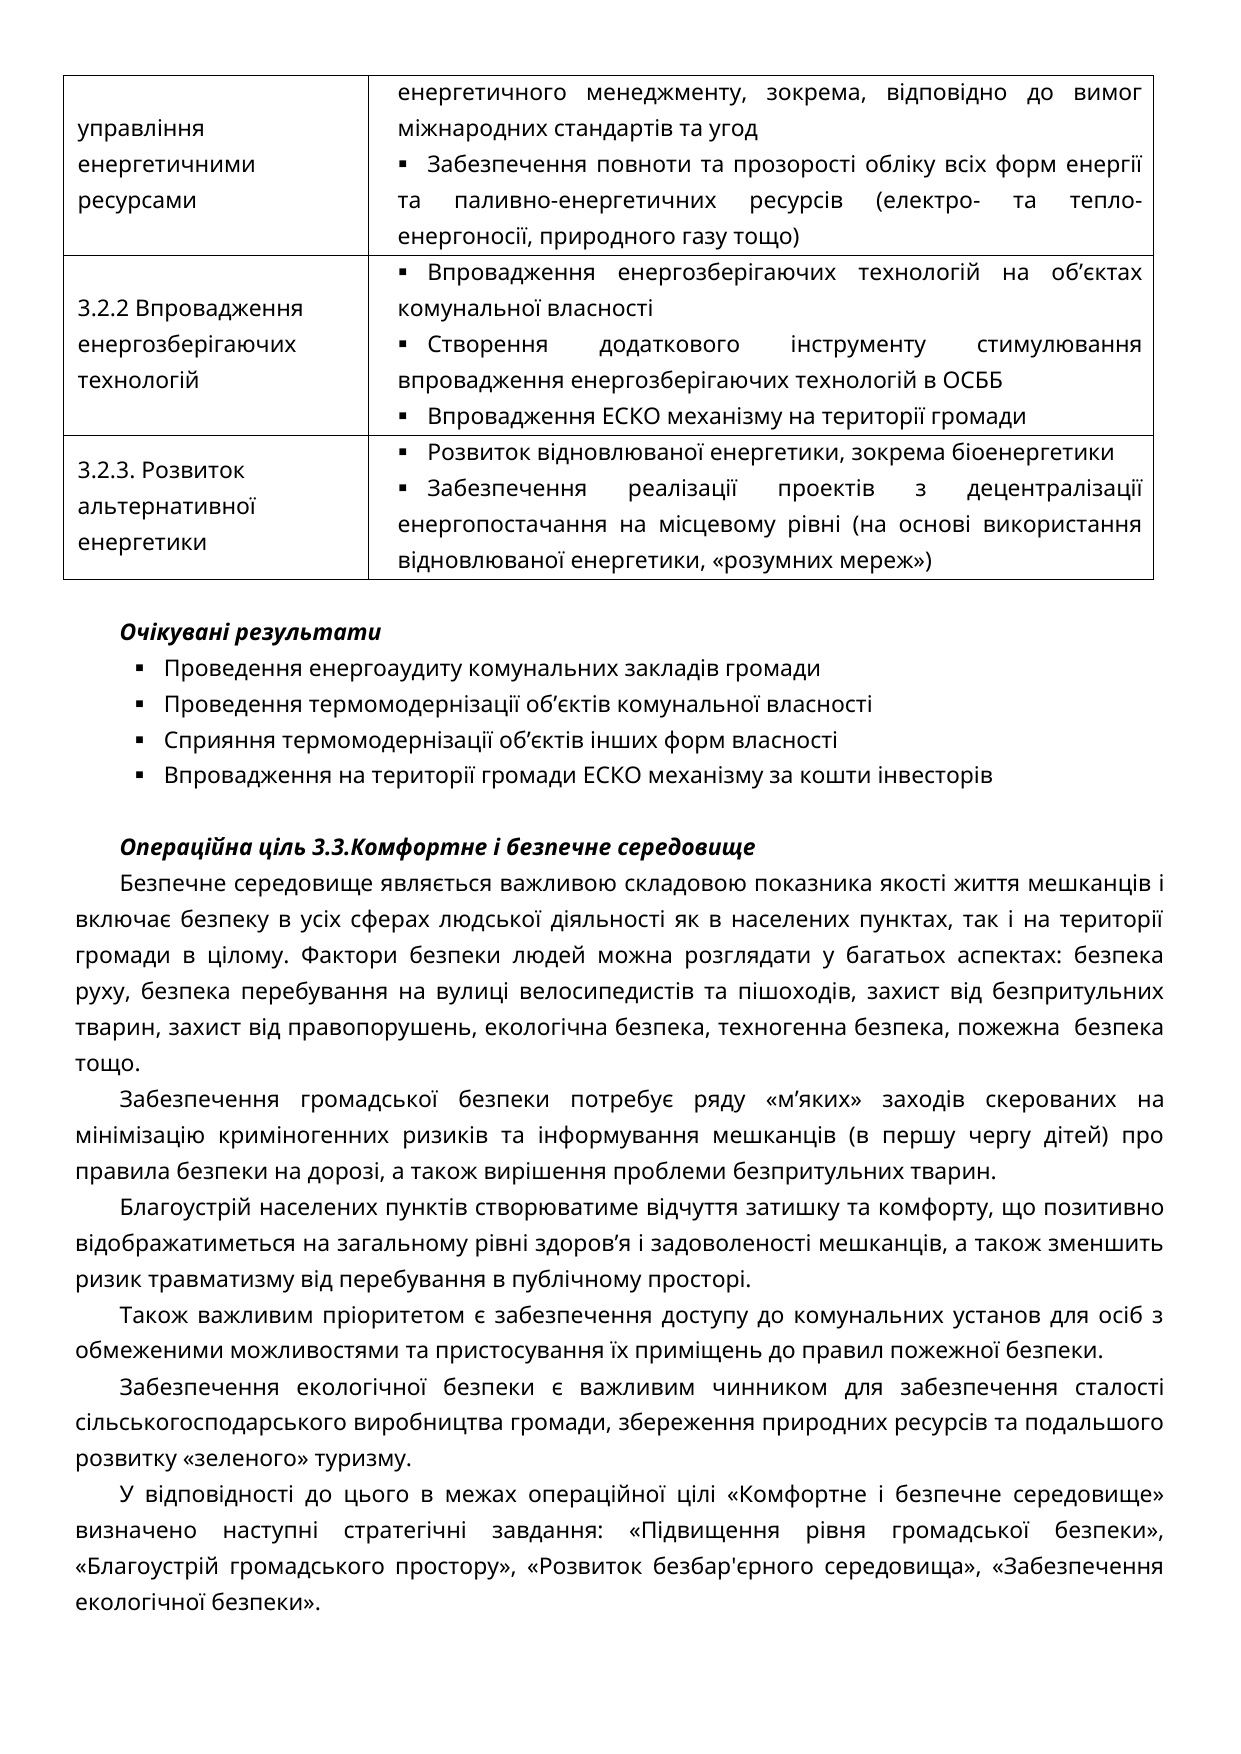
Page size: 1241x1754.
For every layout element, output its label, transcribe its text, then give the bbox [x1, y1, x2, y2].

text Також важливим пріоритетом є забезпечення доступу до комунальних установ для осіб з обмеженими можливостями та пристосування їх приміщень до правил пожежної безпеки. [75, 1298, 1165, 1366]
text Операційна ціль 3.3.Комфортне і безпечне середовище [75, 831, 1165, 863]
text Забезпечення екологічної безпеки є важливим чинником для забезпечення сталості сільськогосподарського виробництва громади, збереження природних ресурсів та подальшого розвитку «зеленого» туризму. [75, 1370, 1165, 1473]
table_cell 3.2.2 Впровадження енергозберігаючих технологій [64, 256, 368, 435]
text Благоустрій населених пунктів створюватиме відчуття затишку та комфорту, що позитивно відображатиметься на загальному рівні здоров’я і задоволеності мешканців, а також зменшить ризик травматизму від перебування в публічному просторі. [75, 1191, 1165, 1294]
text Забезпечення громадської безпеки потребує ряду «м’яких» заходів скерованих на мінімізацію криміногенних ризиків та інформування мешканців (в першу чергу дітей) про правила безпеки на дорозі, а також вирішення проблеми безпритульних тварин. [75, 1083, 1165, 1186]
list Проведення термомодернізації об’єктів комунальної власності [134, 688, 1165, 719]
list Впровадження на території громади ЕСКО механізму за кошти інвесторів [134, 759, 1165, 791]
text Очікувані результати [75, 616, 1165, 647]
text Безпечне середовище являється важливою складовою показника якості життя мешканців і включає безпеку в усіх сферах людської діяльності як в населених пунктах, так і на території громади в цілому. Фактори безпеки людей можна розглядати у багатьох аспектах: безпека руху, безпека перебування на вулиці велосипедистів та пішоходів, захист від безпритульних тварин, захист від правопорушень, екологічна безпека, техногенна безпека, пожежна безпека тощо. [75, 867, 1165, 1078]
table_cell 3.2.3. Розвиток альтернативної енергетики [64, 436, 368, 579]
list Сприяння термомодернізації об’єктів інших форм власності [134, 723, 1165, 755]
table_cell 3.2.1. Підвищення ефективності управління енергетичними ресурсами [64, 76, 368, 255]
table_cell Впровадження енергозберігаючих технологій на об’єктах комунальної власності Створення додаткового інструменту стимулювання впровадження енергозберігаючих технологій в ОСББ Впровадження ЕСКО механізму на території громади [369, 256, 1153, 435]
list Проведення енергоаудиту комунальних закладів громади [134, 652, 1165, 683]
text У відповідності до цього в межах операційної цілі «Комфортне і безпечне середовище» визначено наступні стратегічні завдання: «Підвищення рівня громадської безпеки», «Благоустрій громадського простору», «Розвиток безбар'єрного середовища», «Забезпечення екологічної безпеки». [75, 1478, 1165, 1617]
table_cell Розвиток відновлюваної енергетики, зокрема біоенергетики Забезпечення реалізації проектів з децентралізації енергопостачання на місцевому рівні (на основі використання відновлюваної енергетики, «розумних мереж») [369, 436, 1153, 579]
